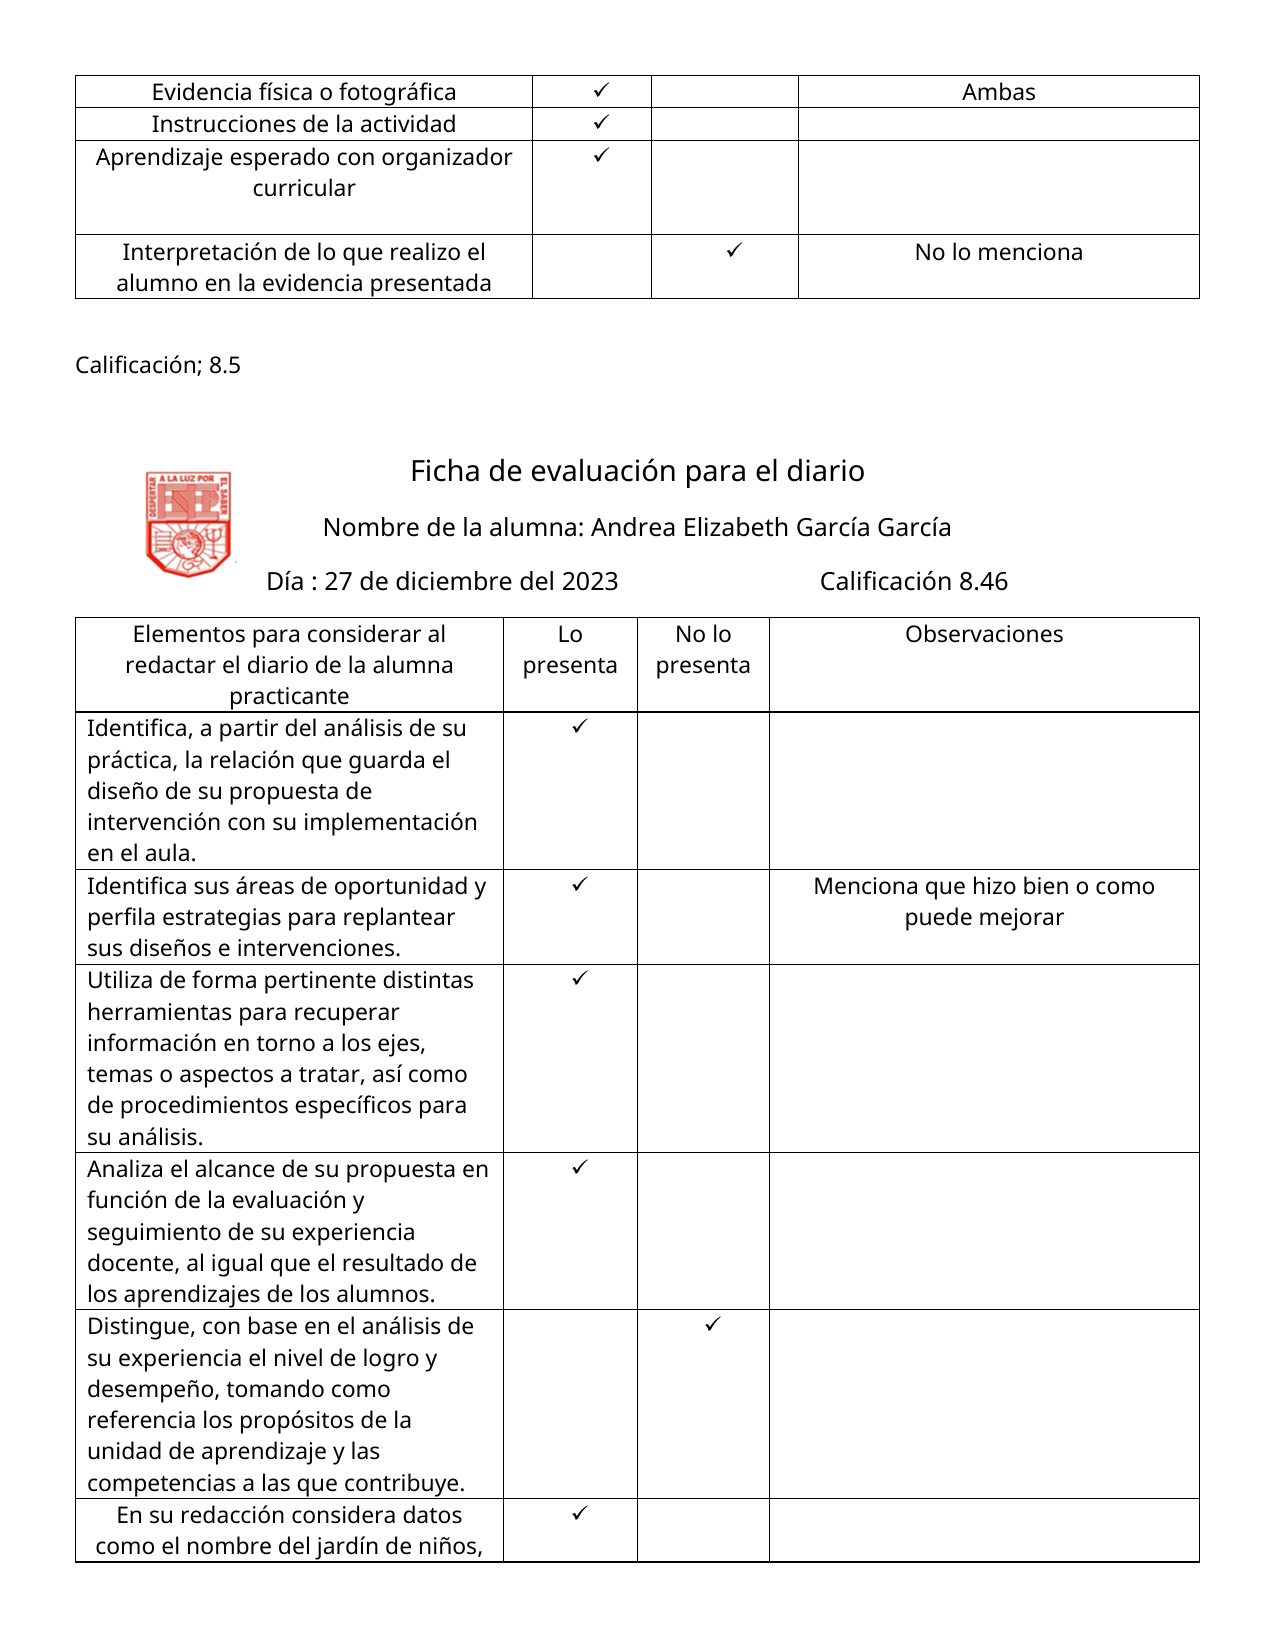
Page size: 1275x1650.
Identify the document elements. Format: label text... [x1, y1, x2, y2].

table_header Elementos para considerar al redactar el diario de la alumna practicante [76, 618, 503, 711]
table_cell [533, 235, 651, 298]
table_cell [638, 1153, 769, 1309]
table_cell Menciona que hizo bien o como puede mejorar [770, 870, 1199, 963]
table_cell Aprendizaje esperado con organizador curricular [76, 141, 532, 234]
table_cell [638, 1310, 769, 1498]
table_cell [533, 76, 651, 107]
table_cell Evidencia física o fotográfica [76, 76, 532, 107]
table_header Lo presenta [504, 618, 637, 711]
table_cell [652, 108, 798, 139]
text Ficha de evaluación para el diario [75, 450, 1200, 490]
table_cell [799, 141, 1199, 234]
table_cell Identifica sus áreas de oportunidad y perfila estrategias para replantear sus diseños e intervenciones. [76, 870, 503, 963]
table_cell [504, 1153, 637, 1309]
table_cell [504, 1499, 637, 1561]
table_cell [504, 870, 637, 963]
table_cell [638, 870, 769, 963]
picture [141, 490, 237, 510]
table_cell Ambas [799, 76, 1199, 107]
table_header Observaciones [770, 618, 1199, 711]
table_cell [652, 76, 798, 107]
text Calificación; 8.5 [75, 349, 1200, 381]
picture [141, 544, 237, 563]
table_cell [504, 713, 637, 869]
table_cell Utiliza de forma pertinente distintas herramientas para recuperar información en torno a los ejes, temas o aspectos a tratar, así como de procedimientos específicos para su análisis. [76, 965, 503, 1152]
table_cell [638, 965, 769, 1152]
table_cell [770, 965, 1199, 1152]
table_cell [504, 965, 637, 1152]
table_cell [770, 1153, 1199, 1309]
table_cell [652, 141, 798, 234]
table_cell No lo menciona [799, 235, 1199, 298]
text Día : 27 de diciembre del 2023 Calificación 8.46 [75, 563, 1200, 597]
table_cell Identifica, a partir del análisis de su práctica, la relación que guarda el diseño de su propuesta de intervención con su implementación en el aula. [76, 713, 503, 869]
table_cell [770, 1499, 1199, 1561]
text Nombre de la alumna: Andrea Elizabeth García García [75, 510, 1200, 544]
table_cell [76, 1499, 503, 1561]
table_cell [504, 1310, 637, 1498]
table_header No lo presenta [638, 618, 769, 711]
table_cell [638, 713, 769, 869]
table_cell [533, 141, 651, 234]
table_cell [770, 1310, 1199, 1498]
table_cell [652, 235, 798, 298]
table_cell Interpretación de lo que realizo el alumno en la evidencia presentada [76, 235, 532, 298]
table_cell [799, 108, 1199, 139]
table_cell Instrucciones de la actividad [76, 108, 532, 139]
table_cell Distingue, con base en el análisis de su experiencia el nivel de logro y desempeño, tomando como referencia los propósitos de la unidad de aprendizaje y las competencias a las que contribuye. [76, 1310, 503, 1498]
table_cell [770, 713, 1199, 869]
table_cell [533, 108, 651, 139]
table_cell Analiza el alcance de su propuesta en función de la evaluación y seguimiento de su experiencia docente, al igual que el resultado de los aprendizajes de los alumnos. [76, 1153, 503, 1309]
table_cell [638, 1499, 769, 1561]
